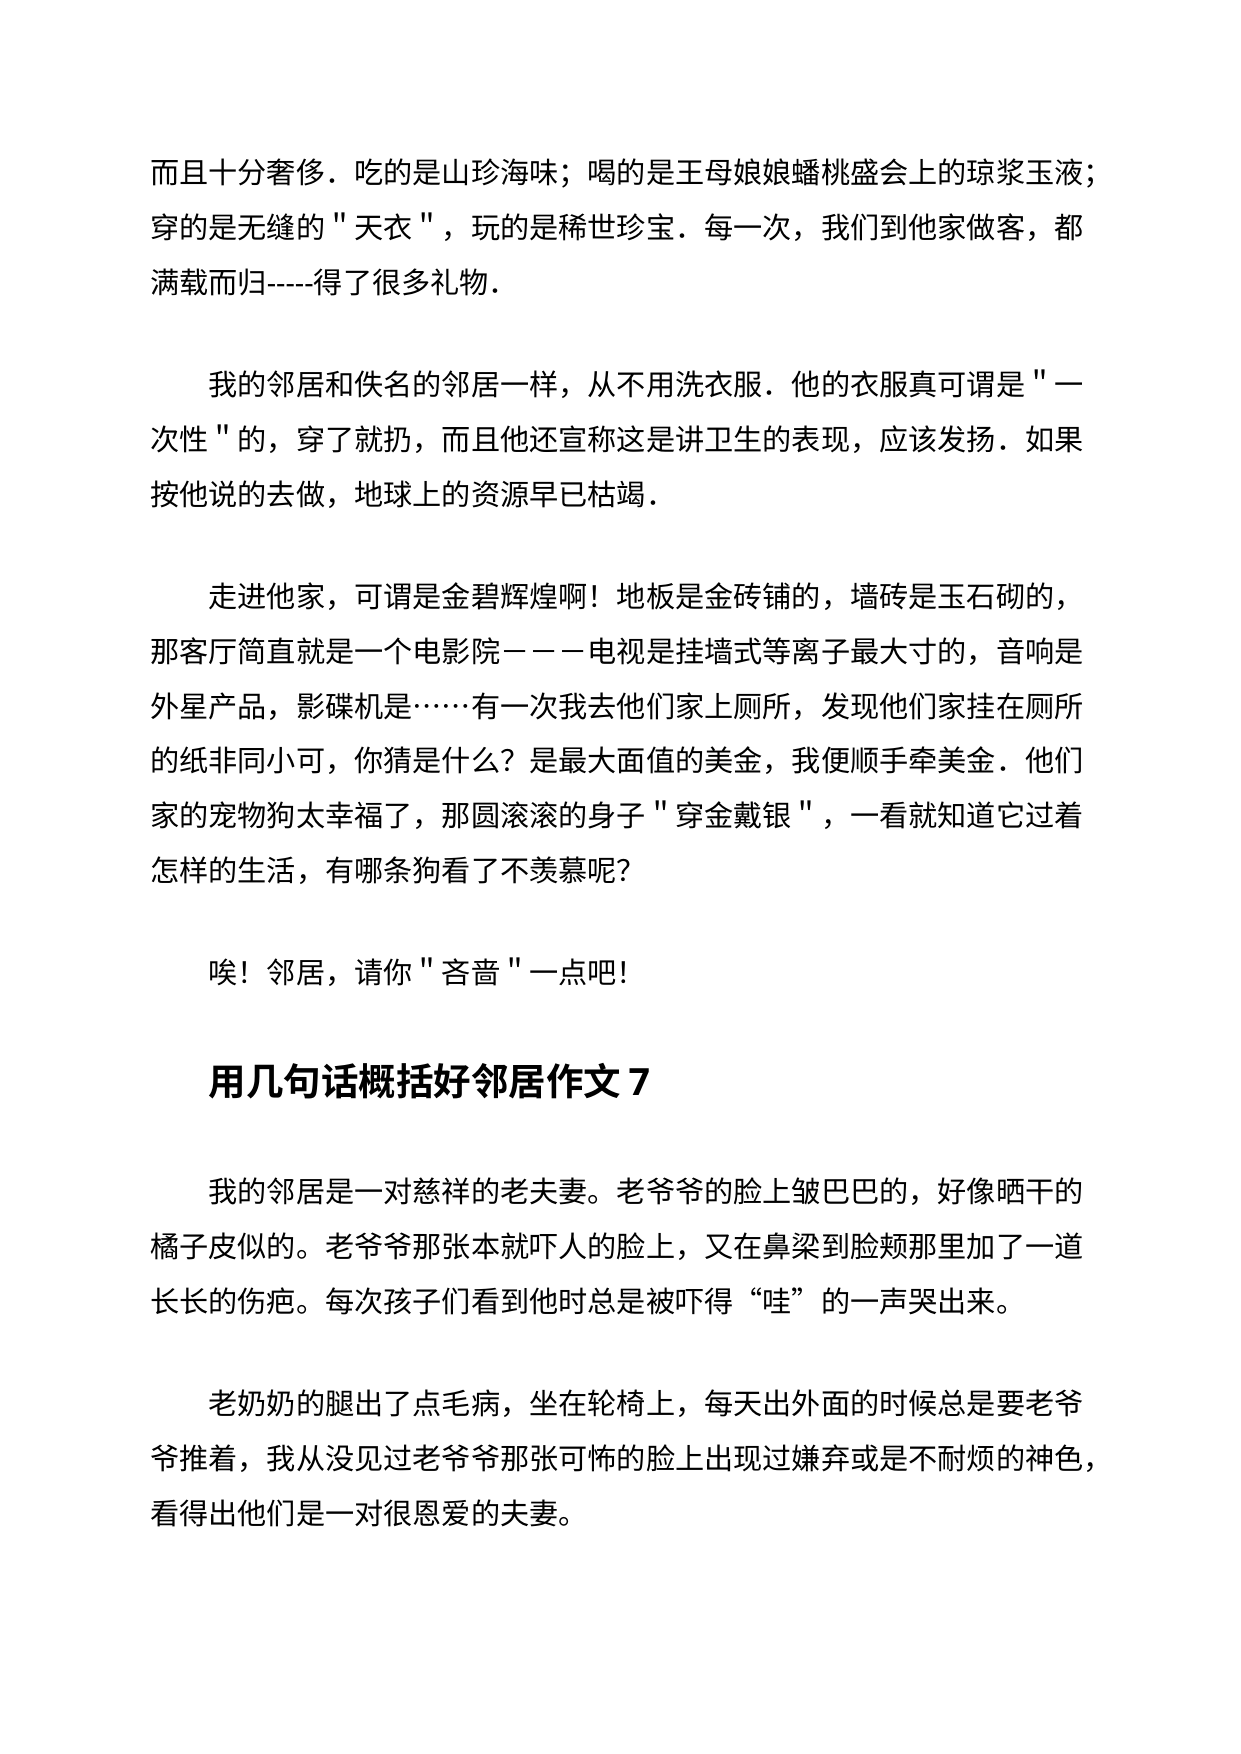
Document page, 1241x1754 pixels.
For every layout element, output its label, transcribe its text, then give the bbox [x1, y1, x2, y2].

text 老奶奶的腿出了点毛病，坐在轮椅上，每天出外面的时候总是要老爷爷推着，我从没见过老爷爷那张可怖的脸上出现过嫌弃或是不耐烦的神色，看得出他们是一对很恩爱的夫妻。 [150, 1381, 1090, 1533]
text 唉！邻居，请你＂吝啬＂一点吧！ [150, 949, 1090, 992]
text 我的邻居是一对慈祥的老夫妻。老爷爷的脸上皱巴巴的，好像晒干的橘子皮似的。老爷爷那张本就吓人的脸上，又在鼻梁到脸颊那里加了一道长长的伤疤。每次孩子们看到他时总是被吓得“哇”的一声哭出来。 [150, 1169, 1090, 1321]
text 走进他家，可谓是金碧辉煌啊！地板是金砖铺的，墙砖是玉石砌的，那客厅简直就是一个电影院－－－电视是挂墙式等离子最大寸的，音响是外星产品，影碟机是……有一次我去他们家上厕所，发现他们家挂在厕所的纸非同小可，你猜是什么？是最大面值的美金，我便顺手牵美金．他们家的宠物狗太幸福了，那圆滚滚的身子＂穿金戴银＂，一看就知道它过着怎样的生活，有哪条狗看了不羡慕呢？ [150, 573, 1090, 890]
text 用几句话概括好邻居作文7 [150, 1051, 1090, 1106]
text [150, 150, 1090, 302]
text 我的邻居和佚名的邻居一样，从不用洗衣服．他的衣服真可谓是＂一次性＂的，穿了就扔，而且他还宣称这是讲卫生的表现，应该发扬．如果按他说的去做，地球上的资源早已枯竭． [150, 362, 1090, 514]
